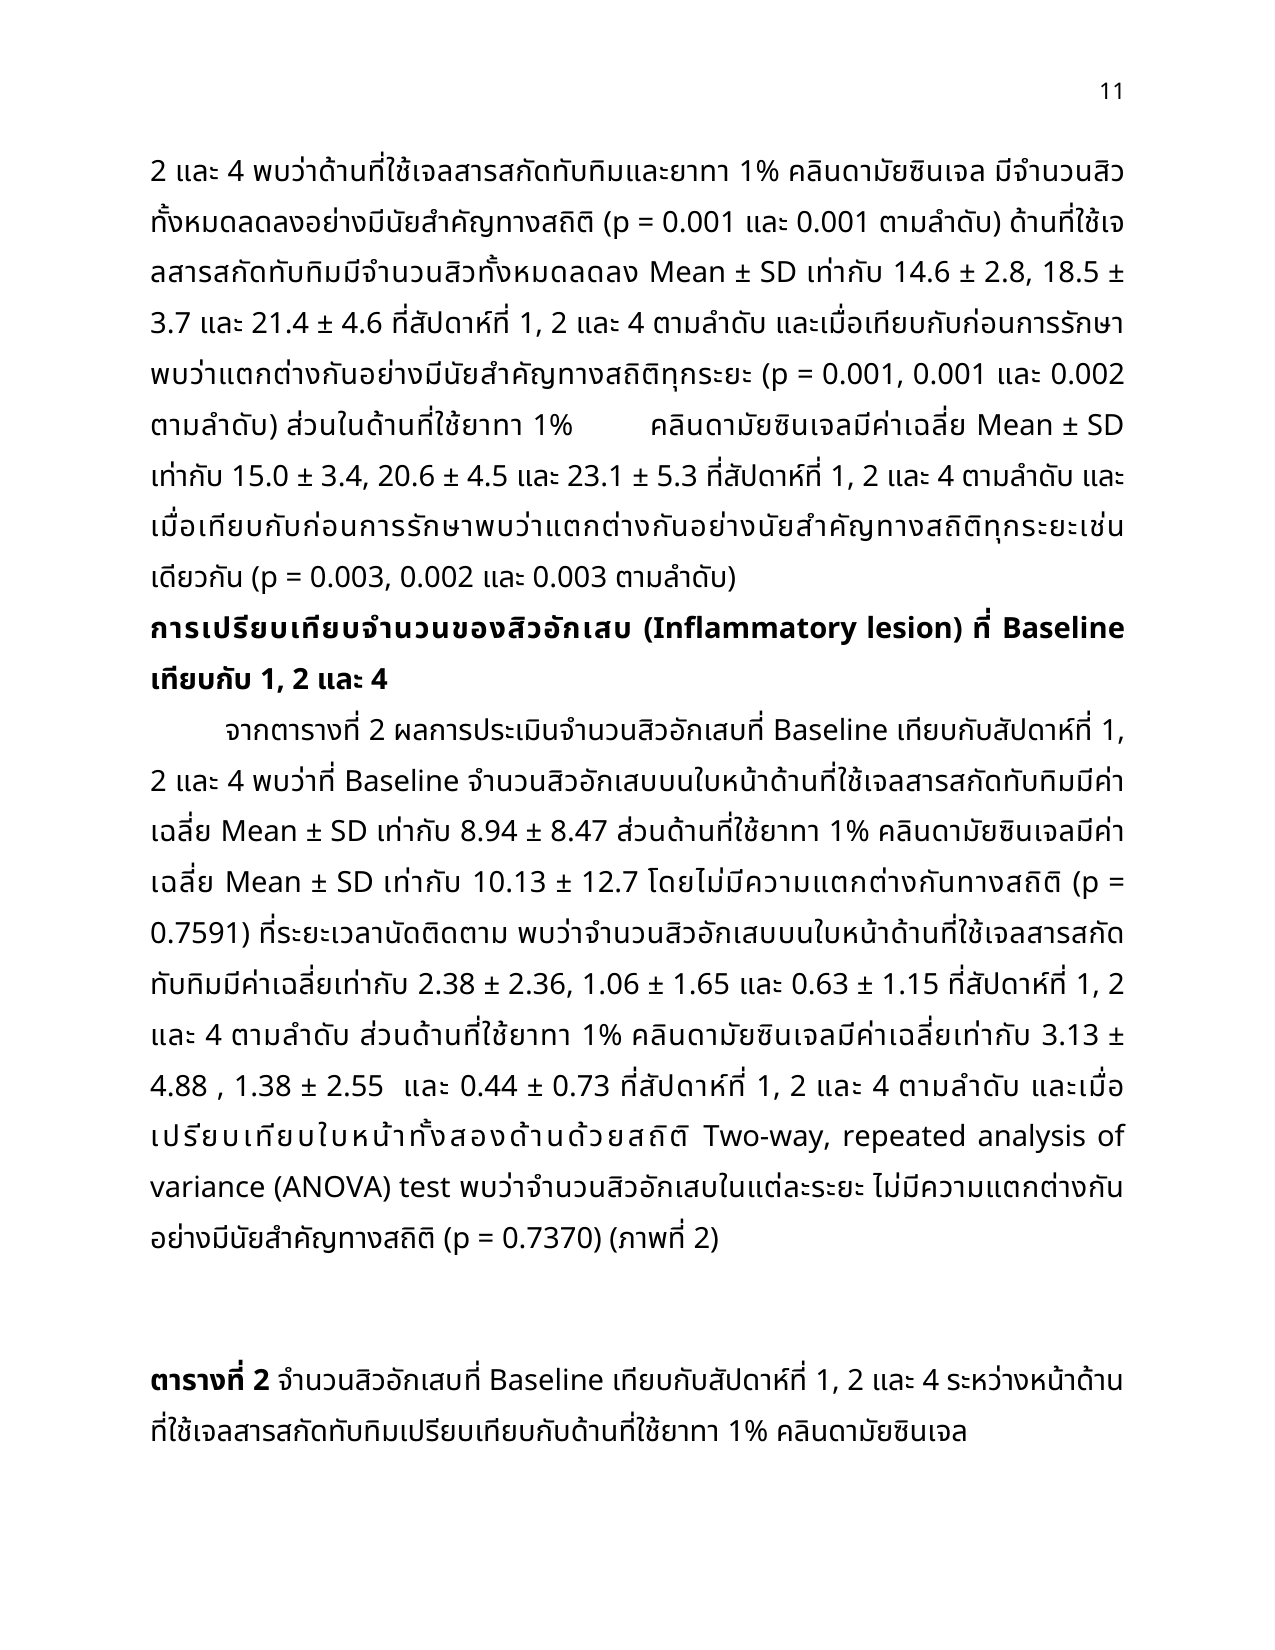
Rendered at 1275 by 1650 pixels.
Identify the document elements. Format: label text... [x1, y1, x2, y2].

text การเปรียบเทียบจำนวนของสิวอักเสบ (Inflammatory lesion) ที่ Baseline เทียบกับ 1, 2 และ 4 [150, 607, 1125, 702]
text จากตารางที่ 2 ผลการประเมินจำนวนสิวอักเสบที่ Baseline เทียบกับสัปดาห์ที่ 1, 2 และ 4 พบว่าที่ Baseline จำนวนสิวอักเสบบนใบหน้าด้านที่ใช้เจลสารสกัดทับทิมมีค่าเฉลี่ย Mean ± SD เท่ากับ 8.94 ± 8.47 ส่วนด้านที่ใช้ยาทา 1% คลินดามัยซินเจลมีค่าเฉลี่ย Mean ± SD เท่ากับ 10.13 ± 12.7 โดยไม่มีความแตกต่างกันทางสถิติ (p = 0.7591) ที่ระยะเวลานัดติดตาม พบว่าจำนวนสิวอักเสบบนใบหน้าด้านที่ใช้เจลสารสกัดทับทิมมีค่าเฉลี่ยเท่ากับ 2.38 ± 2.36, 1.06 ± 1.65 และ 0.63 ± 1.15 ที่สัปดาห์ที่ 1, 2 และ 4 ตามลำดับ ส่วนด้านที่ใช้ยาทา 1% คลินดามัยซินเจลมีค่าเฉลี่ยเท่ากับ 3.13 ± 4.88 , 1.38 ± 2.55 และ 0.44 ± 0.73 ที่สัปดาห์ที่ 1, 2 และ 4 ตามลำดับ และเมื่อเปรียบเทียบใบหน้าทั้งสองด้านด้วยสถิติ Two-way, repeated analysis of variance (ANOVA) test พบว่าจำนวนสิวอักเสบในแต่ละระยะ ไม่มีความแตกต่างกันอย่างมีนัยสำคัญทางสถิติ (p = 0.7370) (ภาพที่ 2) [150, 709, 1125, 1262]
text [150, 150, 1125, 601]
text ตารางที่ 2 จำนวนสิวอักเสบที่ Baseline เทียบกับสัปดาห์ที่ 1, 2 และ 4 ระหว่างหน้าด้านที่ใช้เจลสารสกัดทับทิมเปรียบเทียบกับด้านที่ใช้ยาทา 1% คลินดามัยซินเจล [150, 1359, 1125, 1454]
